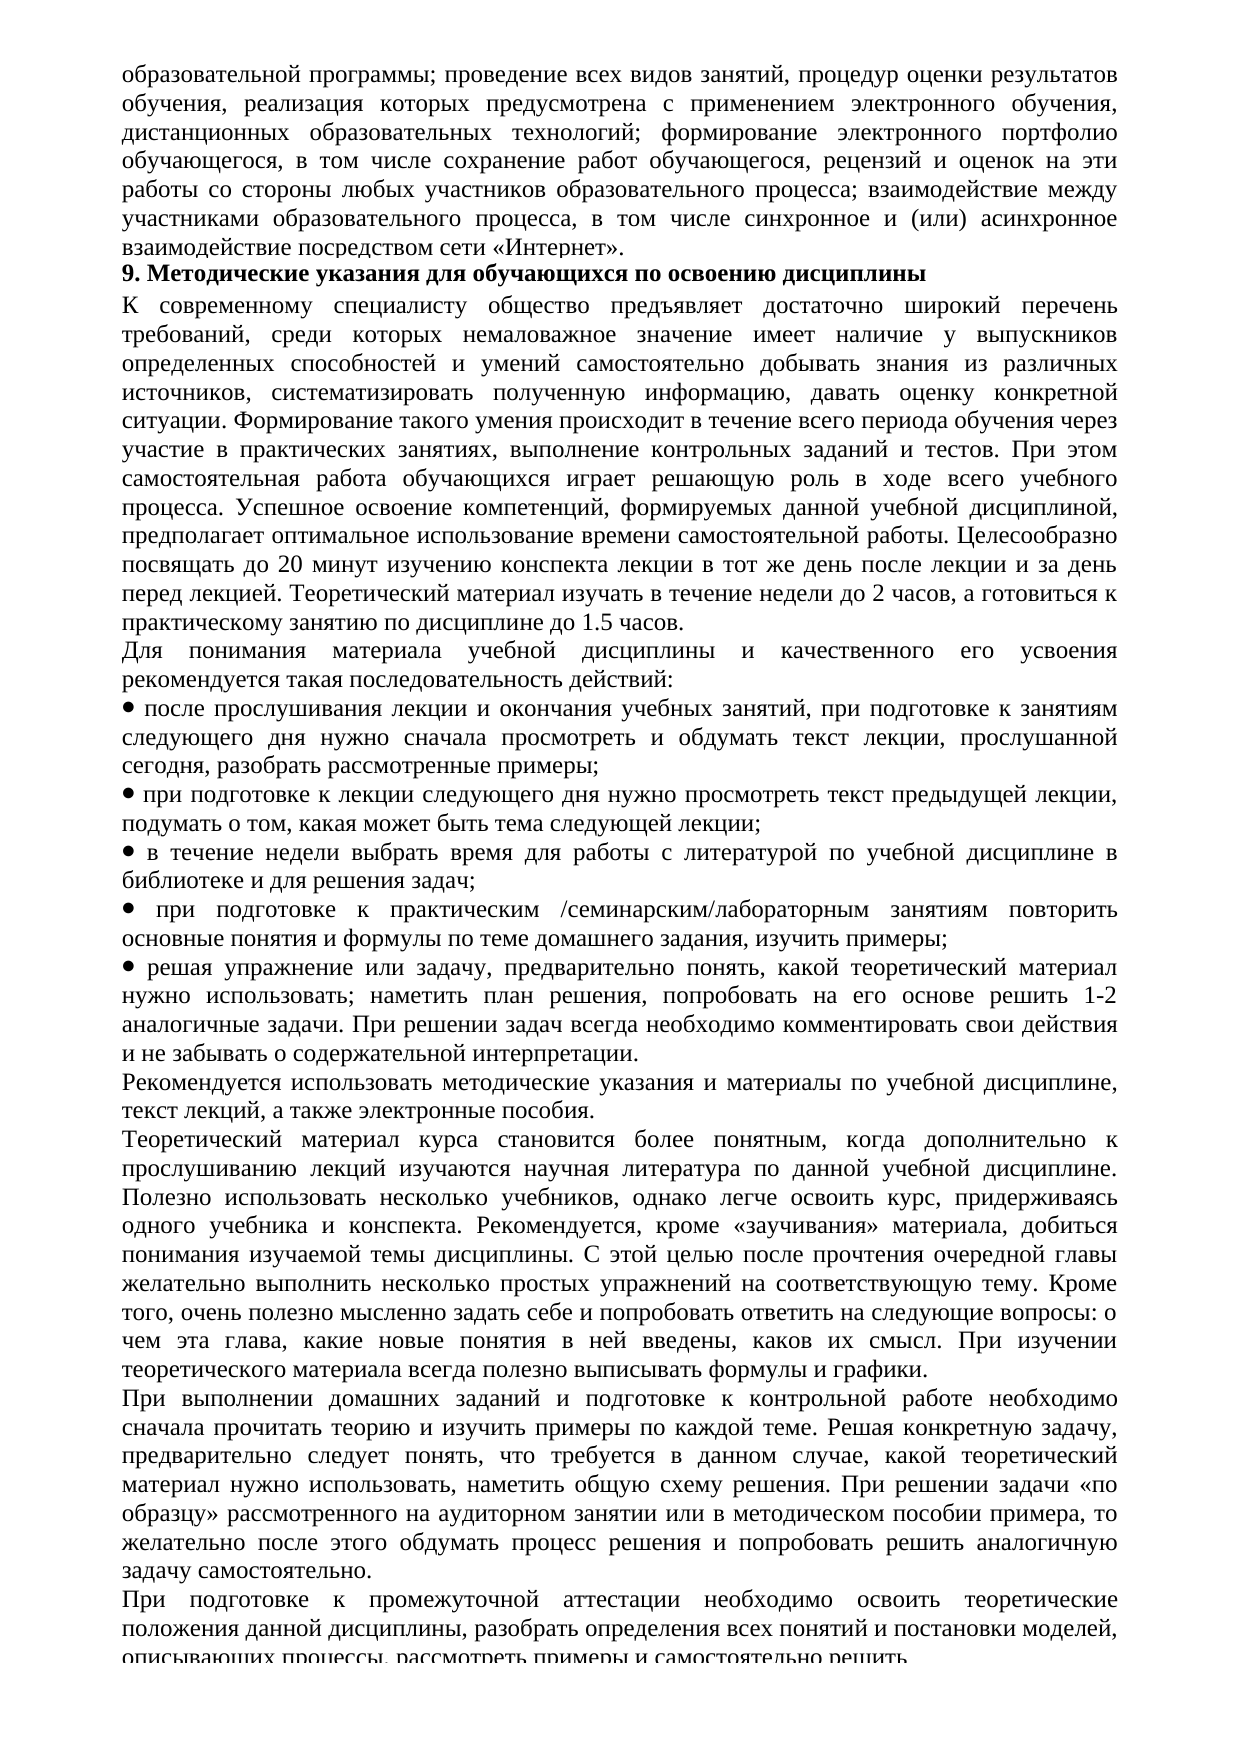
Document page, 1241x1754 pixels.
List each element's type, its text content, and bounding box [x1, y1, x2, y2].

table_cell К современному специалисту общество предъявляет достаточно широкий перечень требований, среди которых немаловажное значение имеет наличие у выпускников определенных способностей и умений самостоятельно добывать знания из различных источников, систематизировать полученную информацию, давать оценку конкретной ситуации. Формирование такого умения происходит в течение всего периода обучения через участие в практических занятиях, выполнение контрольных заданий и тестов. При этом самостоятельная работа обучающихся играет решающую роль в ходе всего учебного процесса. Успешное освоение компетенций, формируемых данной учебной дисциплиной, предполагает оптимальное использование времени самостоятельной работы. Целесообразно посвящать до 20 минут изучению конспекта лекции в тот же день после лекции и за день перед лекцией. Теоретический материал изучать в течение недели до 2 часов, а готовиться к практическому занятию по дисциплине до 1.5 часов. Для понимания материала учебной дисциплины и качественного его усвоения рекомендуется такая последовательность действий: ⦁ после прослушивания лекции и окончания учебных занятий, при подготовке к занятиям следующего дня нужно сначала просмотреть и обдумать текст лекции, прослушанной сегодня, разобрать рассмотренные примеры; ⦁ при подготовке к лекции следующего дня нужно просмотреть текст предыдущей лекции, подумать о том, какая может быть тема следующей лекции; ⦁ в течение недели выбрать время для работы с литературой по учебной дисциплине в библиотеке и для решения задач; ⦁ при подготовке к практическим /семинарским/лабораторным занятиям повторить основные понятия и формулы по теме домашнего задания, изучить примеры; ⦁ решая упражнение или задачу, предварительно понять, какой теоретический материал нужно использовать; наметить план решения, попробовать на его основе решить 1-2 аналогичные задачи. При решении задач всегда необходимо комментировать свои действия и не забывать о содержательной интерпретации. Рекомендуется использовать методические указания и материалы по учебной дисциплине, текст лекций, а также электронные пособия. Теоретический материал курса становится более понятным, когда дополнительно к прослушиванию лекций изучаются научная литература по данной учебной дисциплине. Полезно использовать несколько учебников, однако легче освоить курс, придерживаясь одного учебника и конспекта. Рекомендуется, кроме «заучивания» материала, добиться понимания изучаемой темы дисциплины. С этой целью после прочтения очередной главы желательно выполнить несколько простых упражнений на соответствующую тему. Кроме того, очень полезно мысленно задать себе и попробовать ответить на следующие вопросы: о чем эта глава, какие новые понятия в ней введены, каков их смысл. При изучении теоретического материала всегда полезно выписывать формулы и графики. При выполнении домашних заданий и подготовке к контрольной работе необходимо сначала прочитать теорию и изучить примеры по каждой теме. Решая конкретную задачу, предварительно следует понять, что требуется в данном случае, какой теоретический материал нужно использовать, наметить общую схему решения. При решении задачи «по образцу» рассмотренного на аудиторном занятии или в методическом пособии примера, то желательно после этого обдумать процесс решения и попробовать решить аналогичную задачу самостоятельно. При подготовке к промежуточной аттестации необходимо освоить теоретические положения данной дисциплины, разобрать определения всех понятий и постановки моделей, описывающих процессы, рассмотреть примеры и самостоятельно решить [118, 290, 1122, 1662]
table_cell 9. Методические указания для обучающихся по освоению дисциплины [118, 258, 1122, 290]
table_header образовательной программы; проведение всех видов занятий, процедур оценки результатов обучения, реализация которых предусмотрена с применением электронного обучения, дистанционных образовательных технологий; формирование электронного портфолио обучающегося, в том числе сохранение работ обучающегося, рецензий и оценок на эти работы со стороны любых участников образовательного процесса; взаимодействие между участниками образовательного процесса, в том числе синхронное и (или) асинхронное взаимодействие посредством сети «Интернет». [118, 59, 1122, 258]
